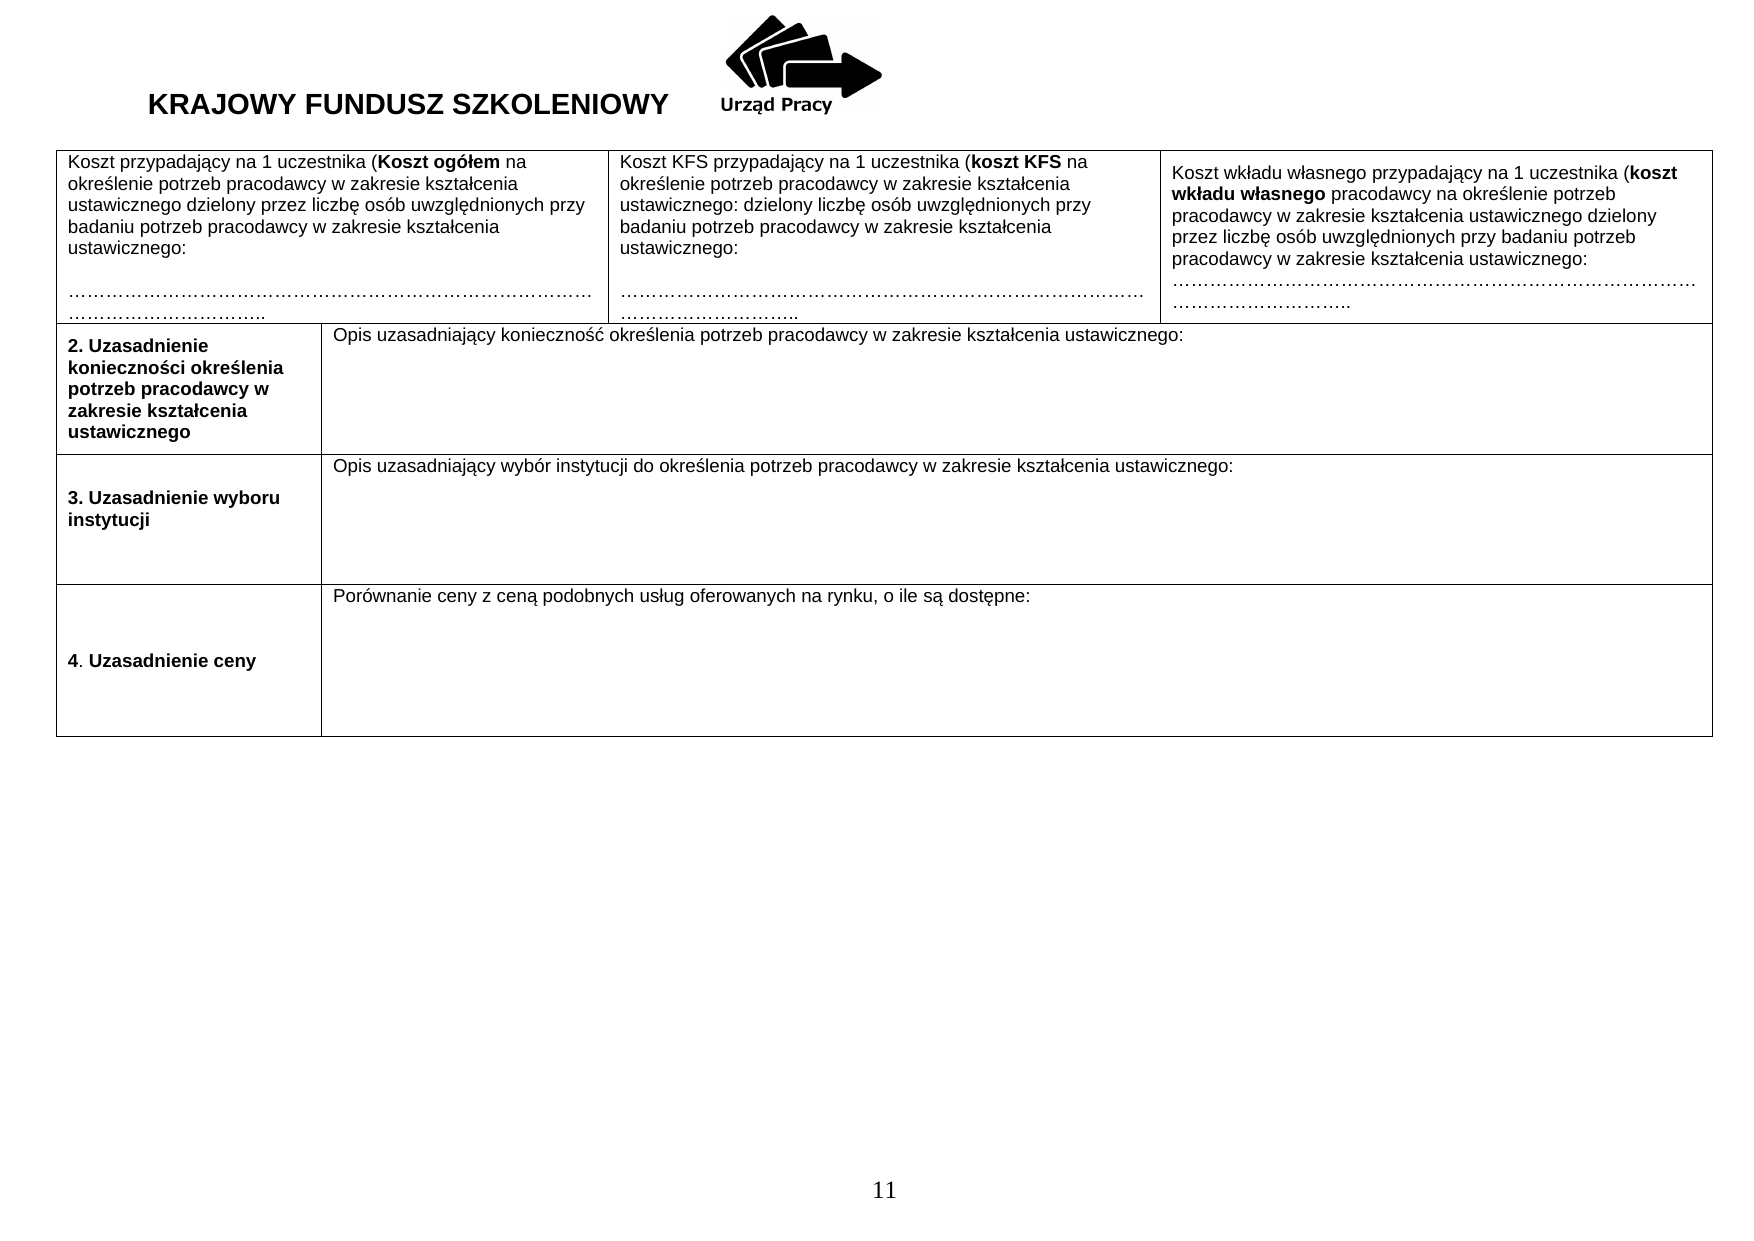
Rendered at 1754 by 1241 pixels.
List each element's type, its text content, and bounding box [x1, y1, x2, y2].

table_cell Koszt przypadający na 1 uczestnika (Koszt ogółem na określenie potrzeb pracodawcy w zakresie kształcenia ustawicznego dzielony przez liczbę osób uwzględnionych przy badaniu potrzeb pracodawcy w zakresie kształcenia ustawicznego: …………………………………………………………………………………………………….. [57, 151, 608, 323]
table_cell Koszt wkładu własnego przypadający na 1 uczestnika (koszt wkładu własnego pracodawcy na określenie potrzeb pracodawcy w zakresie kształcenia ustawicznego dzielony przez liczbę osób uwzględnionych przy badaniu potrzeb pracodawcy w zakresie kształcenia ustawicznego: ………………………………………………………………………………………………….. [1161, 151, 1712, 323]
table_cell Opis uzasadniający wybór instytucji do określenia potrzeb pracodawcy w zakresie kształcenia ustawicznego: [322, 455, 1712, 584]
table_cell Porównanie ceny z ceną podobnych usług oferowanych na rynku, o ile są dostępne: [322, 585, 1712, 736]
table_cell 3. Uzasadnienie wyboru instytucji [57, 455, 321, 584]
table_cell 4. Uzasadnienie ceny [57, 585, 321, 736]
table_cell Koszt KFS przypadający na 1 uczestnika (koszt KFS na określenie potrzeb pracodawcy w zakresie kształcenia ustawicznego: dzielony liczbę osób uwzględnionych przy badaniu potrzeb pracodawcy w zakresie kształcenia ustawicznego: ………………………………………………………………………………………………….. [609, 151, 1160, 323]
table_cell Opis uzasadniający konieczność określenia potrzeb pracodawcy w zakresie kształcenia ustawicznego: [322, 324, 1712, 454]
table_cell 2. Uzasadnienie konieczności określenia potrzeb pracodawcy w zakresie kształcenia ustawicznego [57, 324, 321, 454]
picture [721, 14, 883, 115]
